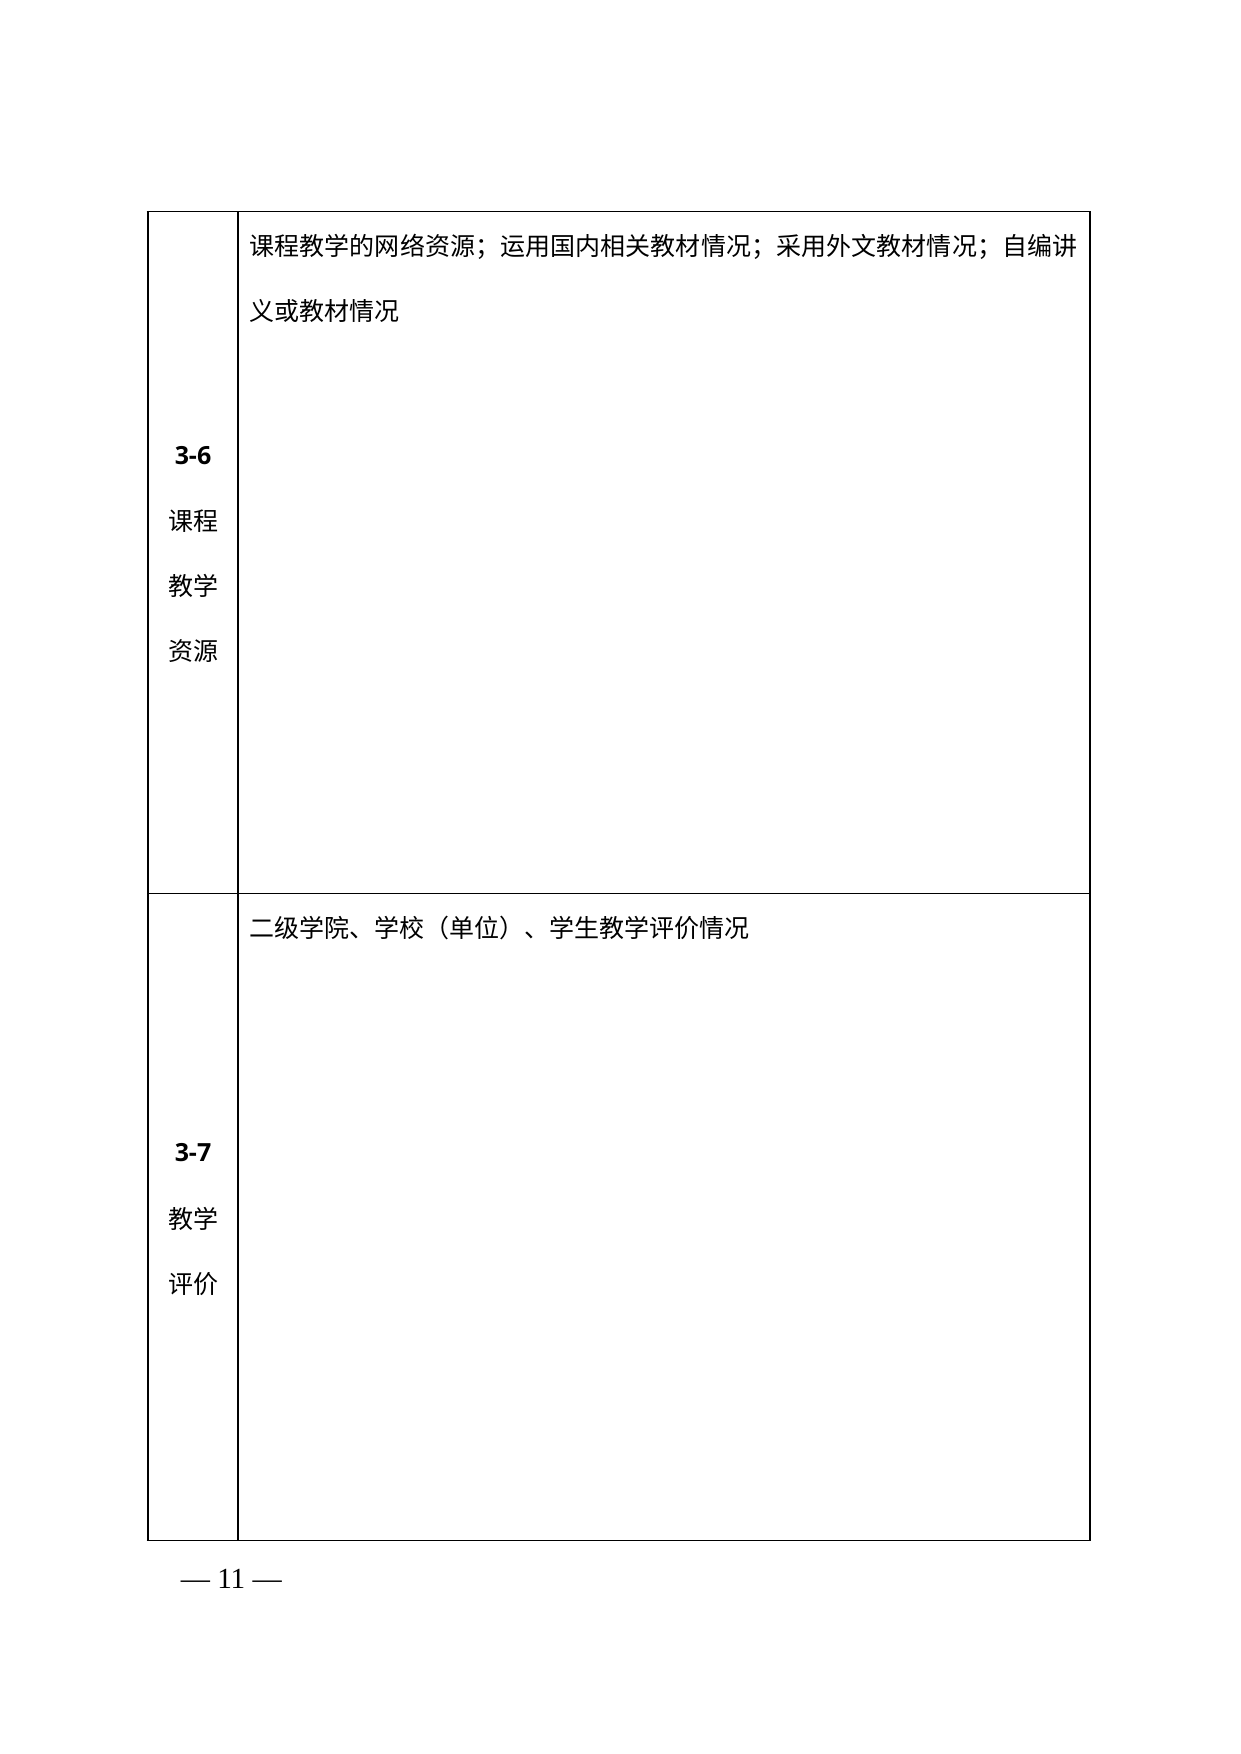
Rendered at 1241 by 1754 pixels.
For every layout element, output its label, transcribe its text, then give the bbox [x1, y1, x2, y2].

table_cell 课程教学的网络资源；运用国内相关教材情况；采用外文教材情况；自编讲义或教材情况 [239, 212, 1089, 893]
table_cell 二级学院、学校（单位）、学生教学评价情况 [239, 894, 1089, 1540]
table_cell 3-7 教学评价 [149, 894, 237, 1540]
table_cell 3-6 课程教学资源 [149, 212, 237, 893]
